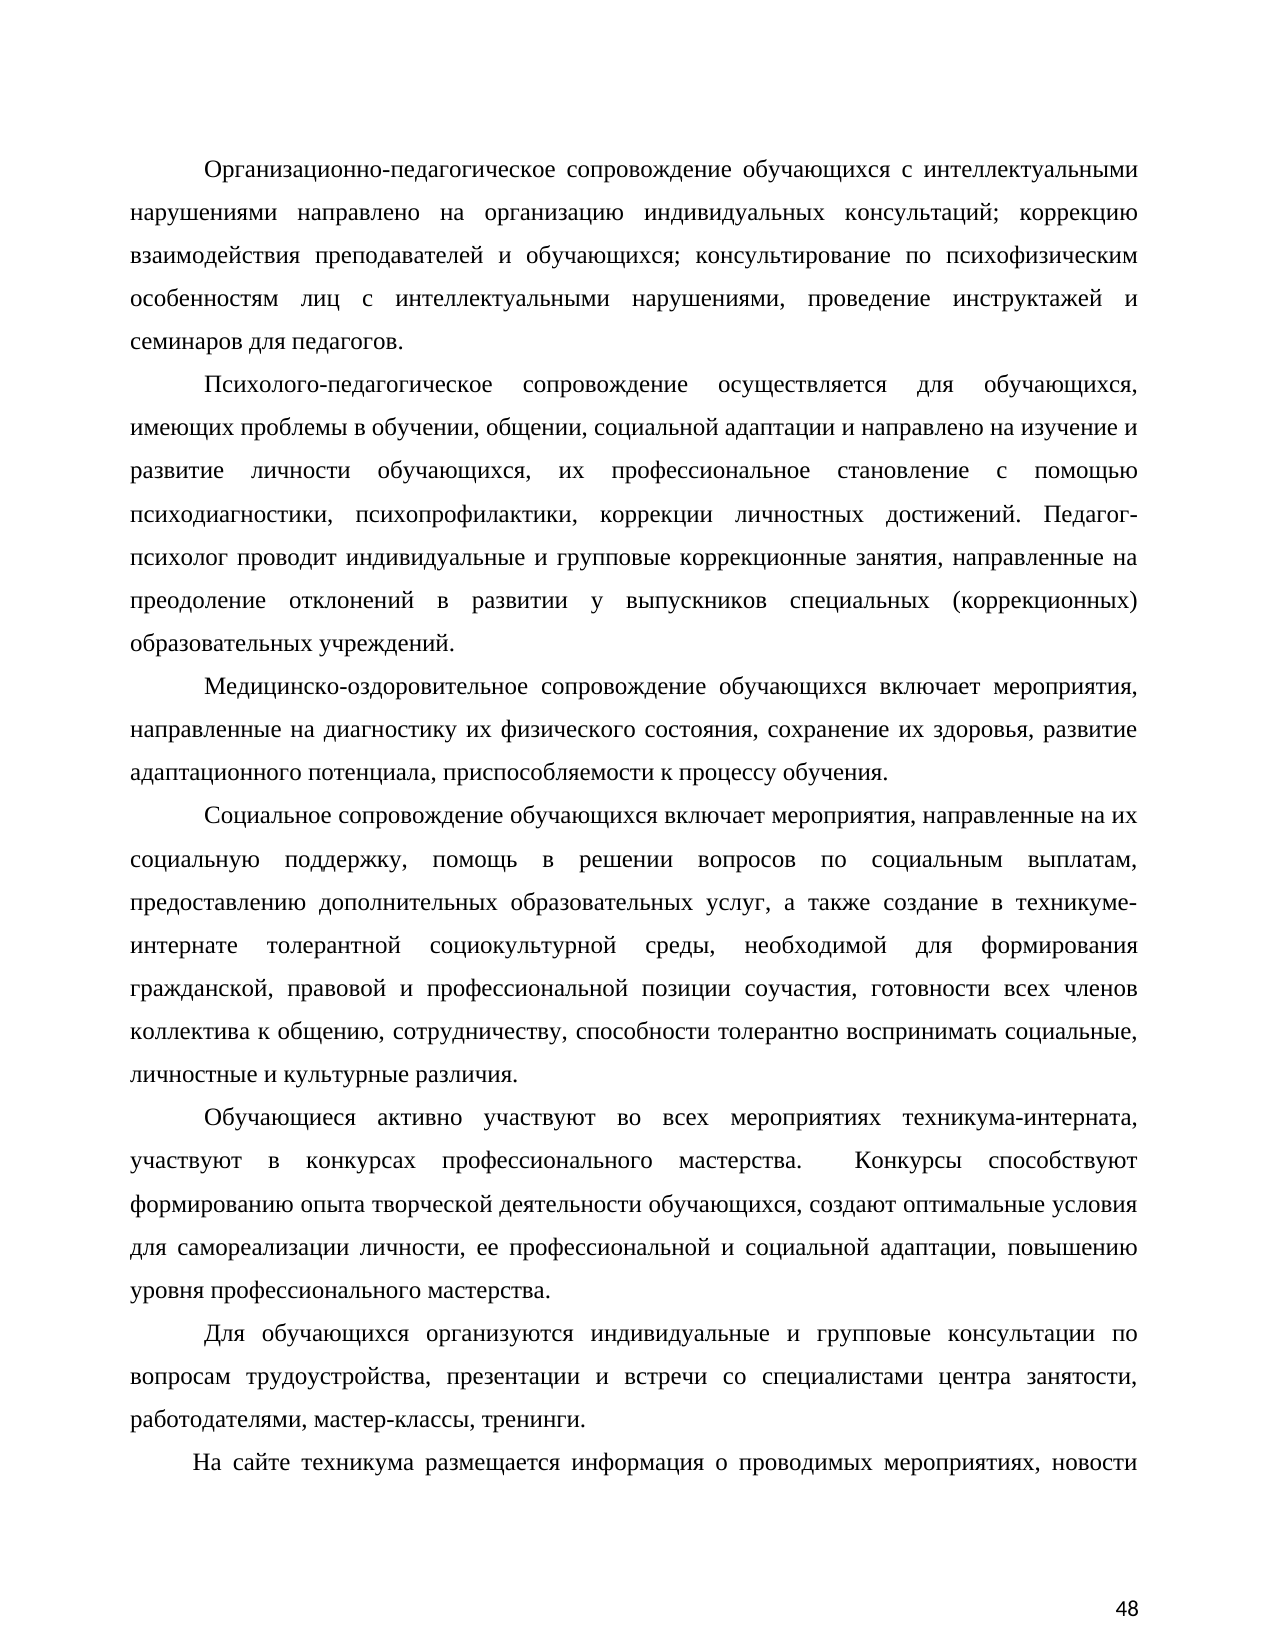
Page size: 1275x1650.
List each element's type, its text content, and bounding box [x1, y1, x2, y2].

text Для обучающихся организуются индивидуальные и групповые консультации по вопросам трудоустройства, презентации и встречи со специалистами центра занятости, работодателями, мастер-классы, тренинги. [130, 1318, 1138, 1433]
text Обучающиеся активно участвуют во всех мероприятиях техникума-интерната, участвуют в конкурсах профессионального мастерства. Конкурсы способствуют формированию опыта творческой деятельности обучающихся, создают оптимальные условия для самореализации личности, ее профессиональной и социальной адаптации, повышению уровня профессионального мастерства. [130, 1102, 1138, 1304]
text Организационно-педагогическое сопровождение обучающихся с интеллектуальными нарушениями направлено на организацию индивидуальных консультаций; коррекцию взаимодействия преподавателей и обучающихся; консультирование по психофизическим особенностям лиц с интеллектуальными нарушениями, проведение инструктажей и семинаров для педагогов. [130, 154, 1138, 355]
text Медицинско-оздоровительное сопровождение обучающихся включает мероприятия, направленные на диагностику их физического состояния, сохранение их здоровья, развитие адаптационного потенциала, приспособляемости к процессу обучения. [130, 671, 1138, 786]
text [130, 1447, 1138, 1476]
text Социальное сопровождение обучающихся включает мероприятия, направленные на их социальную поддержку, помощь в решении вопросов по социальным выплатам, предоставлению дополнительных образовательных услуг, а также создание в техникуме-интернате толерантной социокультурной среды, необходимой для формирования гражданской, правовой и профессиональной позиции соучастия, готовности всех членов коллектива к общению, сотрудничеству, способности толерантно воспринимать социальные, личностные и культурные различия. [130, 801, 1138, 1088]
text Психолого-педагогическое сопровождение осуществляется для обучающихся, имеющих проблемы в обучении, общении, социальной адаптации и направлено на изучение и развитие личности обучающихся, их профессиональное становление с помощью психодиагностики, психопрофилактики, коррекции личностных достижений. Педагог-психолог проводит индивидуальные и групповые коррекционные занятия, направленные на преодоление отклонений в развитии у выпускников специальных (коррекционных) образовательных учреждений. [130, 369, 1138, 657]
